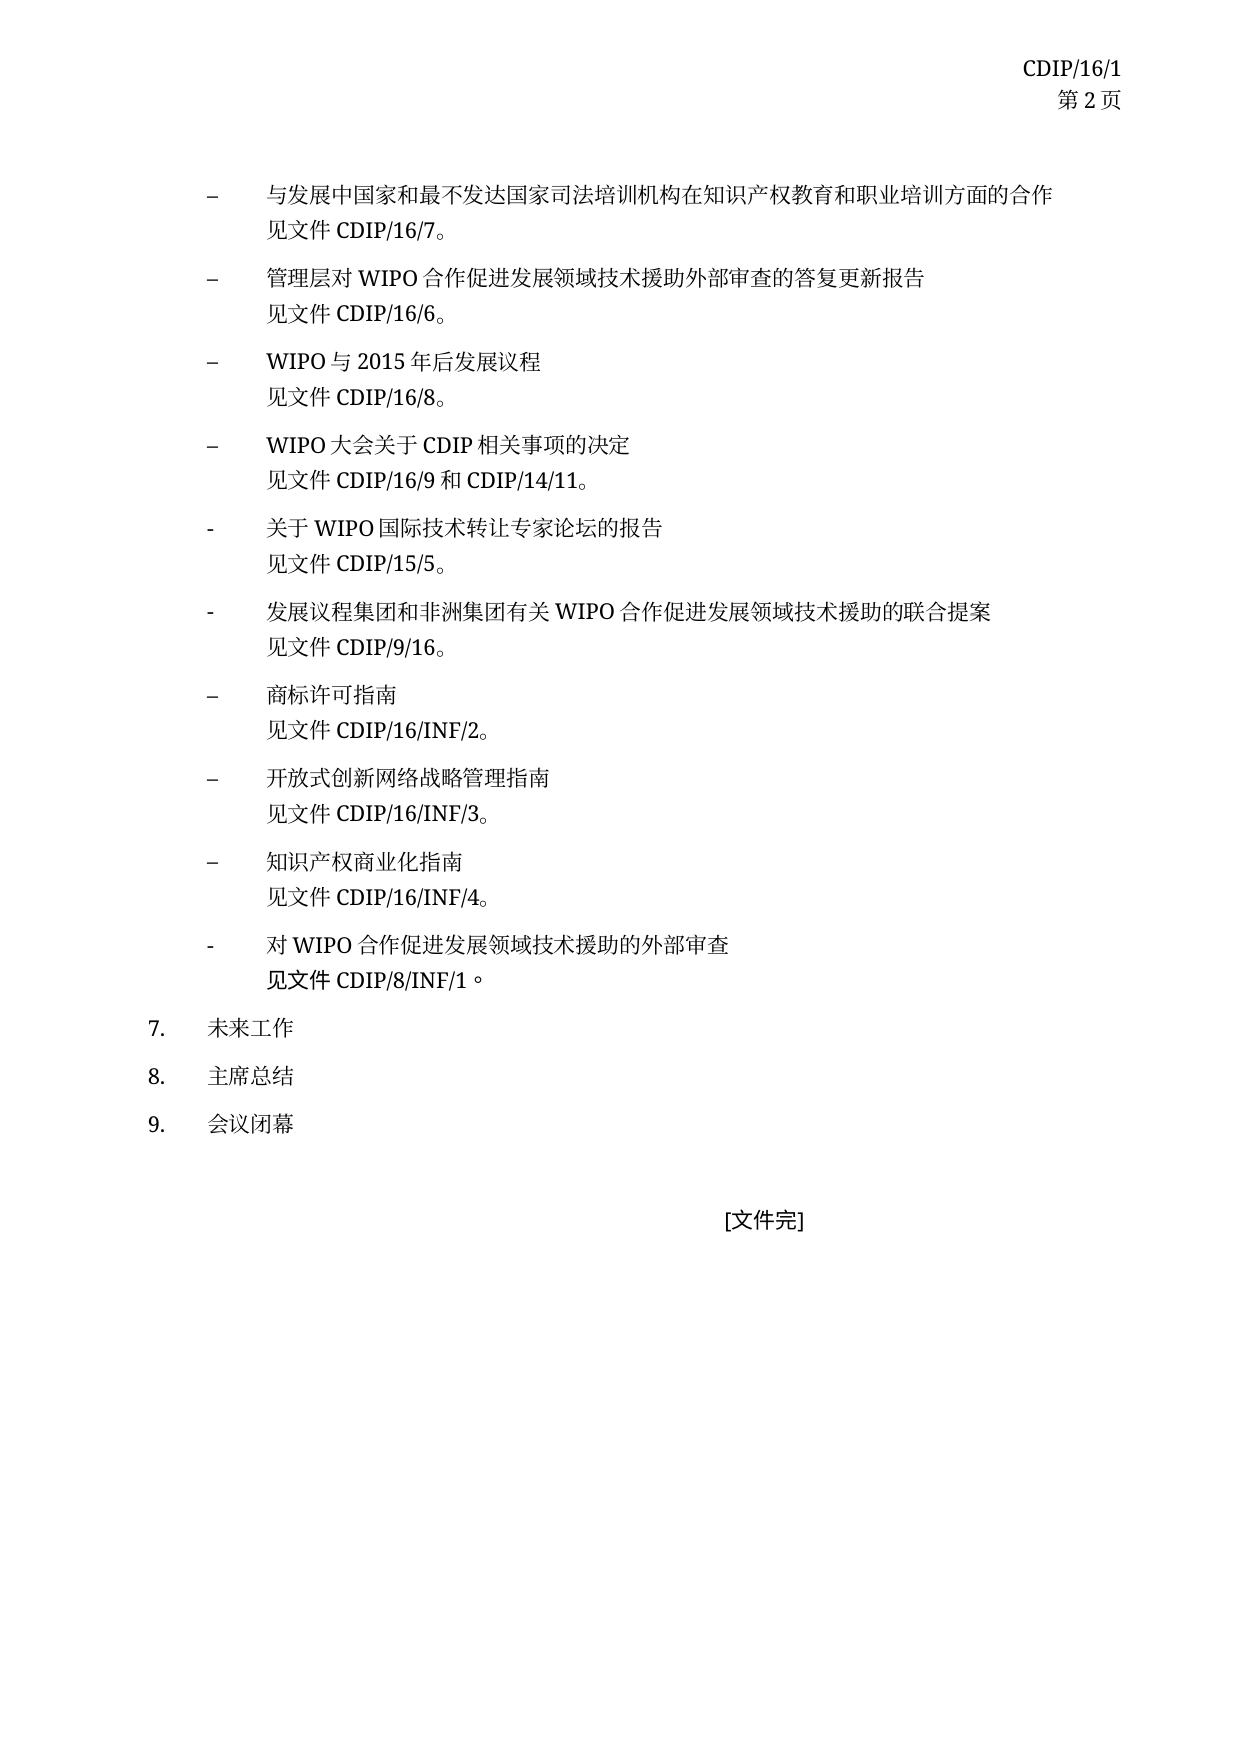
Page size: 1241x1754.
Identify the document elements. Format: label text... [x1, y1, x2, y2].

text 见文件CDIP/16/7。 [266, 209, 1122, 245]
text 见文件CDIP/16/INF/2。 [266, 709, 1122, 745]
text 见文件CDIP/8/INF/1。 [266, 959, 1122, 995]
text [文件完] [724, 1199, 1122, 1234]
text 见文件CDIP/16/6。 [266, 293, 1122, 328]
list - 发展议程集团和非洲集团有关WIPO合作促进发展领域技术援助的联合提案 [207, 591, 1122, 626]
list – 开放式创新网络战略管理指南 [207, 757, 1122, 793]
text 见文件CDIP/16/8。 [266, 376, 1122, 412]
text 见文件CDIP/16/INF/4。 [266, 876, 1122, 912]
list 主席总结 [148, 1055, 1122, 1091]
text 见文件CDIP/9/16。 [266, 626, 1122, 662]
list 未来工作 [148, 1007, 1122, 1043]
text 见文件CDIP/15/5。 [266, 543, 1122, 578]
text 见文件CDIP/16/9和CDIP/14/11。 [266, 459, 1122, 495]
list – 管理层对WIPO合作促进发展领域技术援助外部审查的答复更新报告 [207, 257, 1122, 293]
list – WIPO与2015年后发展议程 [207, 341, 1122, 376]
list - 关于WIPO国际技术转让专家论坛的报告 [207, 507, 1122, 543]
list – 商标许可指南 [207, 674, 1122, 709]
list – 与发展中国家和最不发达国家司法培训机构在知识产权教育和职业培训方面的合作 [207, 174, 1122, 209]
list – 知识产权商业化指南 [207, 841, 1122, 876]
list – WIPO大会关于CDIP相关事项的决定 [207, 424, 1122, 459]
text 见文件CDIP/16/INF/3。 [266, 793, 1122, 828]
list 会议闭幕 [148, 1103, 1122, 1139]
list - 对WIPO合作促进发展领域技术援助的外部审查 [207, 924, 1122, 959]
